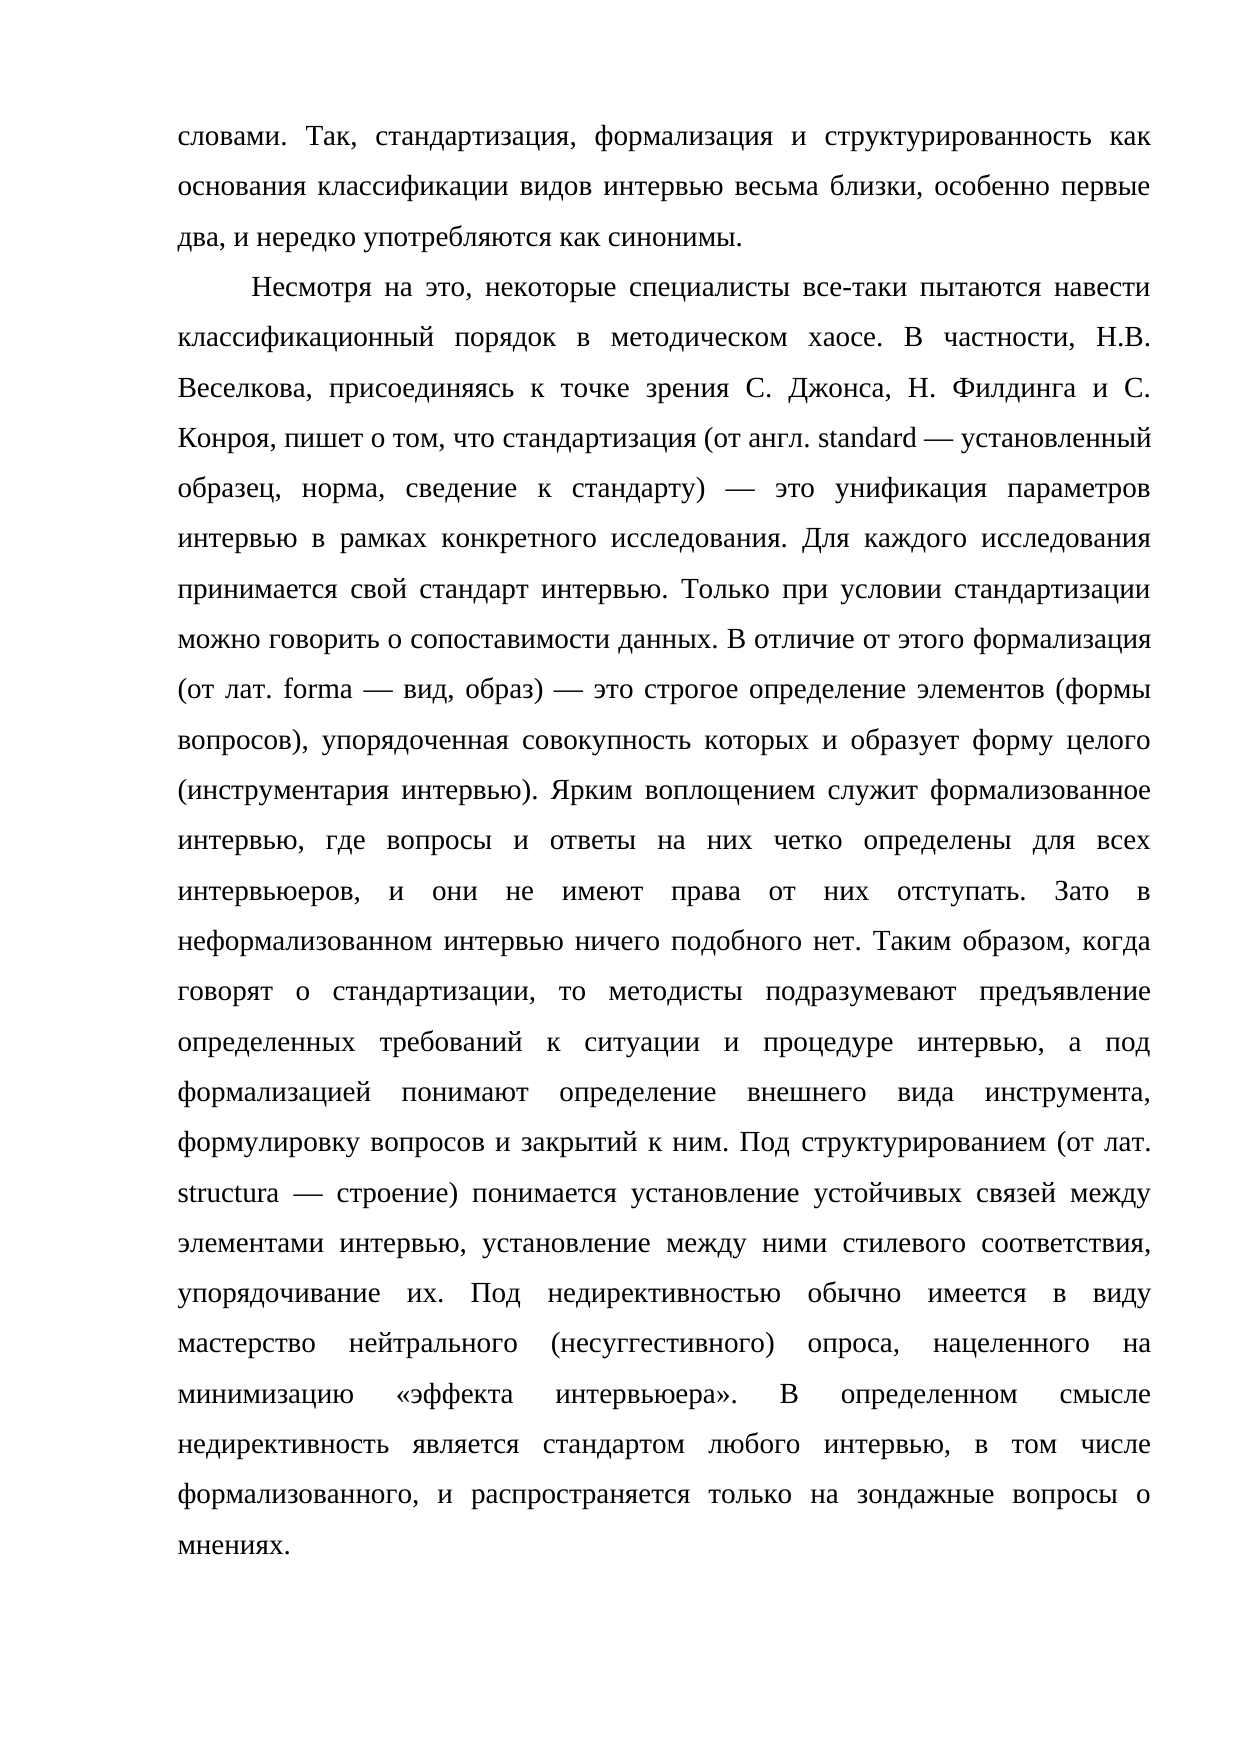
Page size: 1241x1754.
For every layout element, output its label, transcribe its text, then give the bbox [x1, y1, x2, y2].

text Несмотря на это, некоторые специалисты все-таки пытаются навести классификационный порядок в методическом хаосе. В частности, Н.В. Веселкова, присоединяясь к точке зрения С. Джонса, Н. Филдинга и С. Конроя, пишет о том, что стандартизация (от англ. standard — установленный образец, норма, сведение к стандарту) — это унификация параметров интервью в рамках конкретного исследования. Для каждого исследования принимается свой стандарт интервью. Только при условии стандартизации можно говорить о сопоставимости данных. В отличие от этого формализация (от лат. forma — вид, образ) — это строгое определение элементов (формы вопросов), упорядоченная совокупность которых и образует форму целого (инструментария интервью). Ярким воплощением служит формализованное интервью, где вопросы и ответы на них четко определены для всех интервьюеров, и они не имеют права от них отступать. Зато в неформализованном интервью ничего подобного нет. Таким образом, когда говорят о стандартизации, то методисты подразумевают предъявление определенных требований к ситуации и процедуре интервью, а под формализацией понимают определение внешнего вида инструмента, формулировку вопросов и закрытий к ним. Под структурированием (от лат. structura — строение) понимается установление устойчивых связей между элементами интервью, установление между ними стилевого соответствия, упорядочивание их. Под недирективностью обычно имеется в виду мастерство нейтрального (несуггестивного) опроса, нацеленного на минимизацию «эффекта интервьюера». В определенном смысле недирективность является стандартом любого интервью, в том числе формализованного, и распространяется только на зондажные вопросы о мнениях. [177, 269, 1152, 1560]
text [177, 118, 1152, 252]
